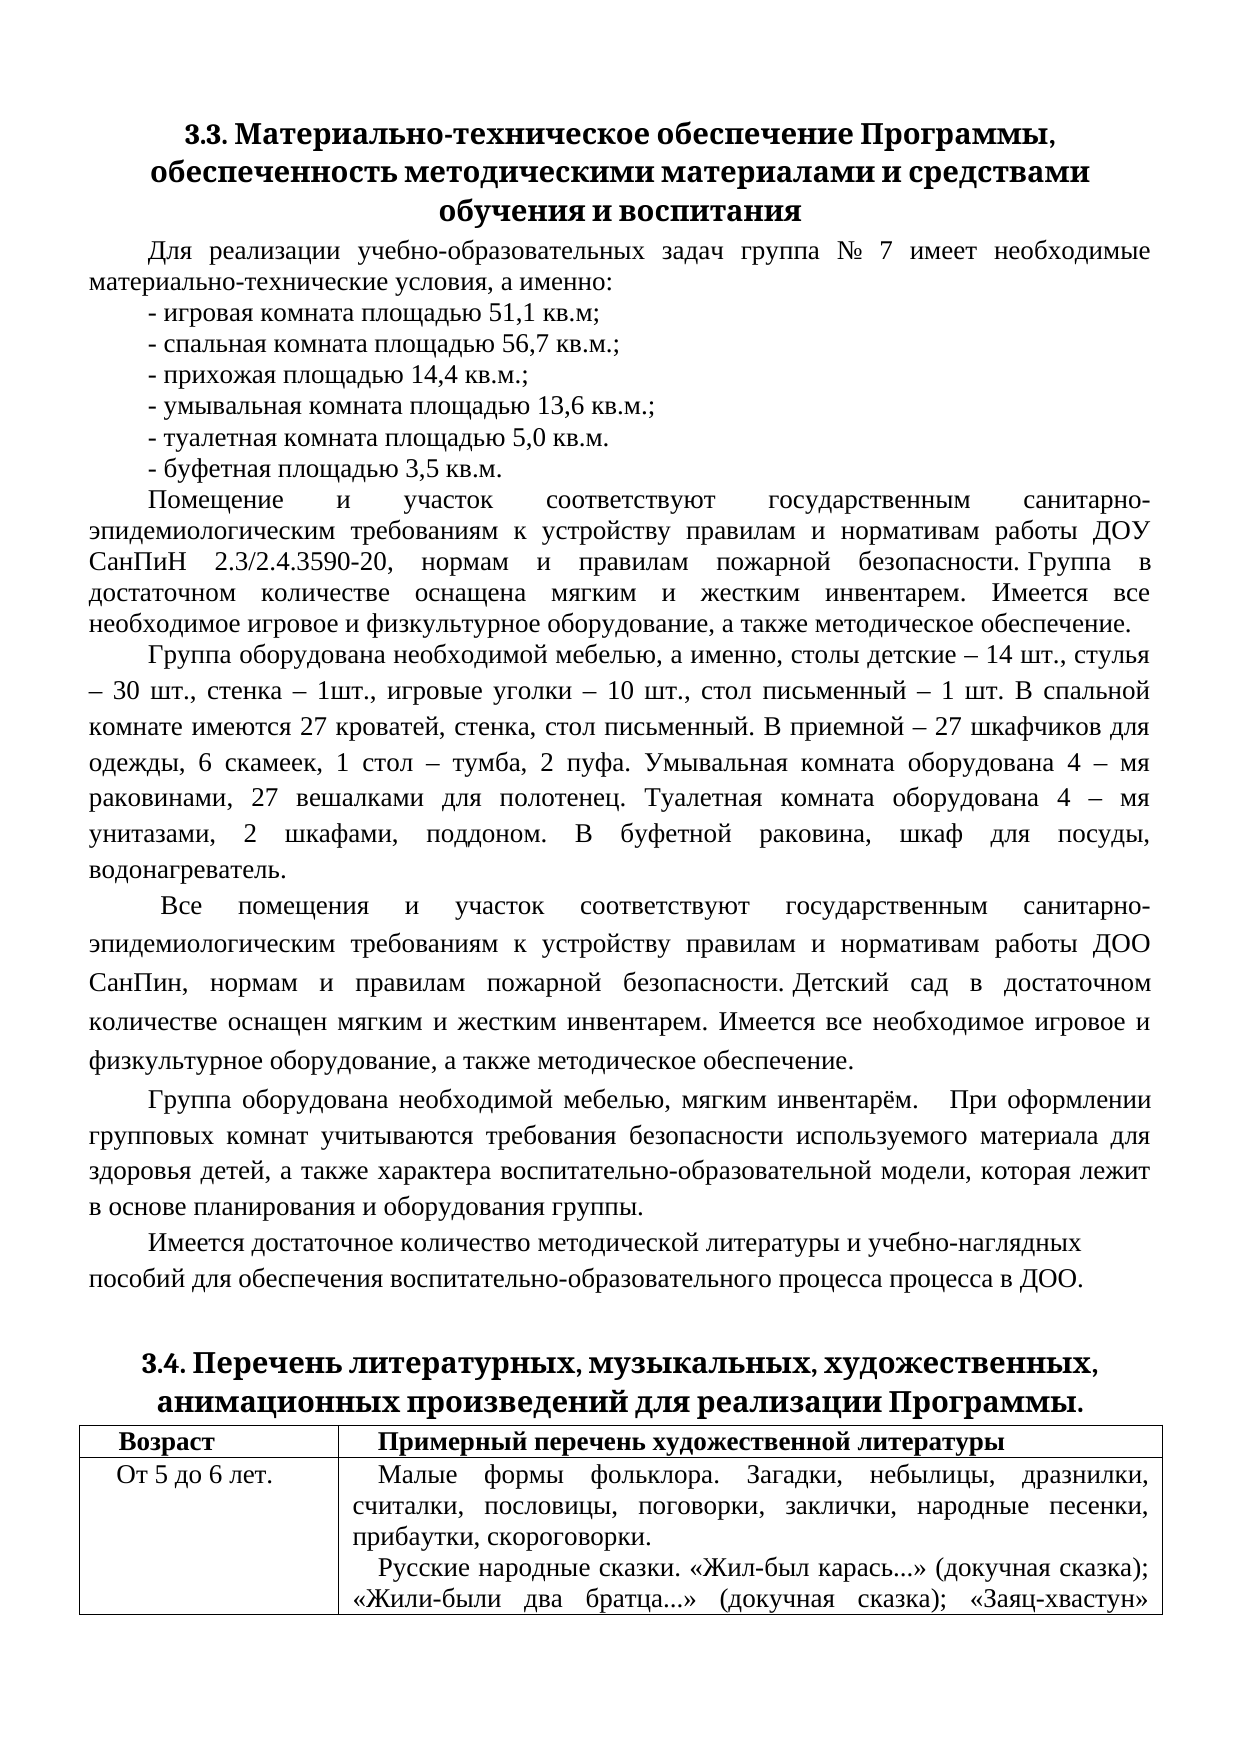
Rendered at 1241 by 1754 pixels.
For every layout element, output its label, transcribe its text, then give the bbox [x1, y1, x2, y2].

subtitle 3.3. Материально-техническое обеспечение Программы, обеспеченность методическими материалами и средствами обучения и воспитания [89, 118, 1152, 229]
text Все помещения и участок соответствуют государственным санитарно-эпидемиологическим требованиям к устройству правилам и нормативам работы ДОО СанПин, нормам и правилам пожарной безопасности. Детский сад в достаточном количестве оснащен мягким и жестким инвентарем. Имеется все необходимое игровое и физкультурное оборудование, а также методическое обеспечение. [89, 889, 1152, 1075]
text - прихожая площадью 14,4 кв.м.; [89, 358, 1152, 389]
table_header Примерный перечень художественной литературы [339, 1426, 1162, 1457]
text Помещение и участок соответствуют государственным санитарно-эпидемиологическим требованиям к устройству правилам и нормативам работы ДОУ СанПиН 2.3/2.4.3590-20, нормам и правилам пожарной безопасности. Группа в достаточном количестве оснащена мягким и жестким инвентарем. Имеется все необходимое игровое и физкультурное оборудование, а также методическое обеспечение. [89, 483, 1152, 639]
subtitle 3.4. Перечень литературных, музыкальных, художественных, анимационных произведений для реализации Программы. [89, 1347, 1152, 1419]
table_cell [339, 1458, 1162, 1613]
text - буфетная площадью 3,5 кв.м. [89, 452, 1152, 483]
text Группа оборудована необходимой мебелью, а именно, столы детские – 14 шт., стулья – 30 шт., стенка – 1шт., игровые уголки – 10 шт., стол письменный – 1 шт. В спальной комнате имеются 27 кроватей, стенка, стол письменный. В приемной – 27 шкафчиков для одежды, 6 скамеек, 1 стол – тумба, 2 пуфа. Умывальная комната оборудована 4 – мя раковинами, 27 вешалками для полотенец. Туалетная комната оборудована 4 – мя унитазами, 2 шкафами, поддоном. В буфетной раковина, шкаф для посуды, водонагреватель. [89, 639, 1152, 884]
text - умывальная комната площадью 13,6 кв.м.; [89, 389, 1152, 421]
text Группа оборудована необходимой мебелью, мягким инвентарём. При оформлении групповых комнат учитываются требования безопасности используемого материала для здоровья детей, а также характера воспитательно-образовательной модели, которая лежит в основе планирования и оборудования группы. [89, 1083, 1152, 1221]
text Для реализации учебно-образовательных задач группа № 7 имеет необходимые материально-технические условия, а именно: [89, 234, 1152, 296]
text - спальная комната площадью 56,7 кв.м.; [89, 327, 1152, 358]
table_cell От 5 до 6 лет. [80, 1458, 338, 1613]
text Имеется достаточное количество методической литературы и учебно-наглядных пособий для обеспечения воспитательно-образовательного процесса процесса в ДОО. [89, 1226, 1152, 1293]
table_header Возраст [80, 1426, 338, 1457]
text - туалетная комната площадью 5,0 кв.м. [89, 421, 1152, 452]
text - игровая комната площадью 51,1 кв.м; [89, 296, 1152, 327]
